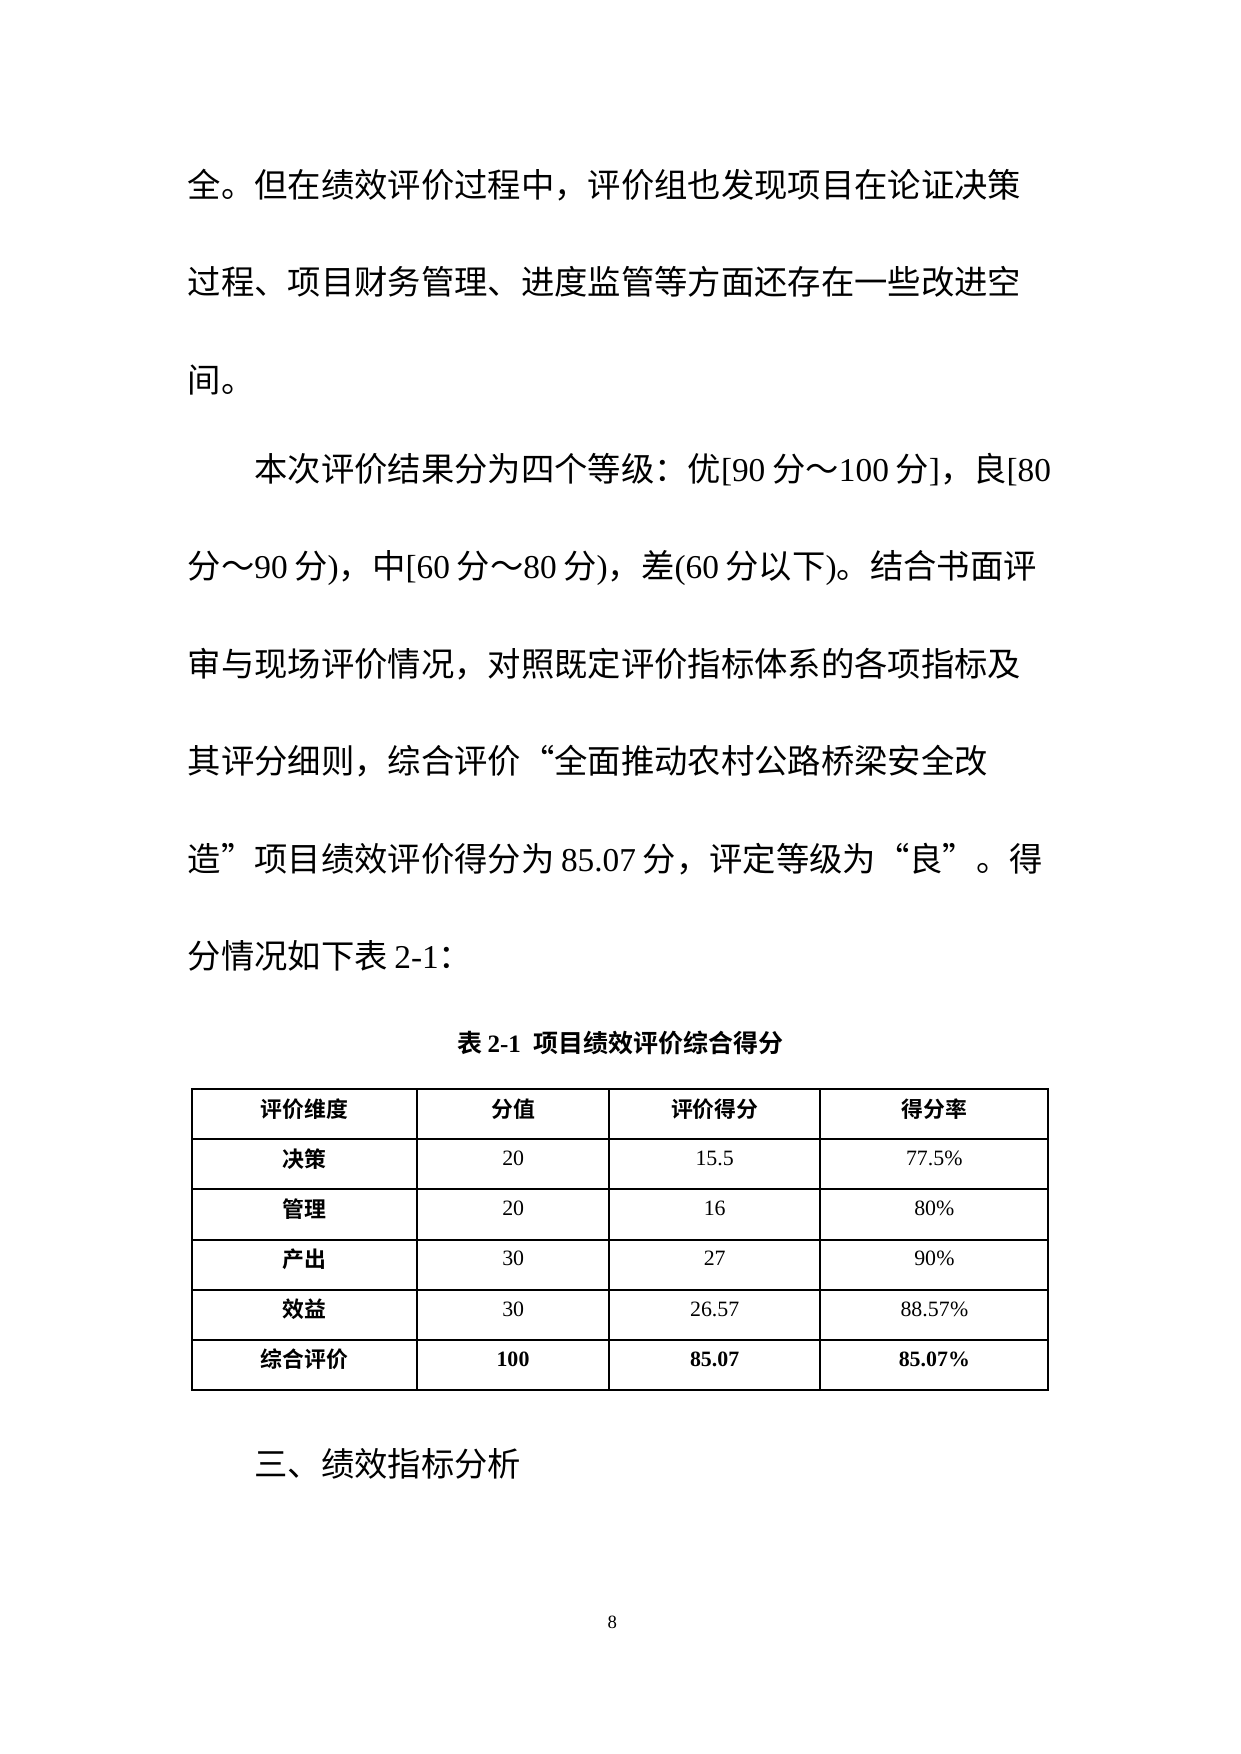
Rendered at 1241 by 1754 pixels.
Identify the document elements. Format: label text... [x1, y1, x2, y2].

table_cell 产出 [193, 1241, 416, 1288]
table_cell 16 [610, 1190, 819, 1238]
table_cell 88.57% [821, 1291, 1047, 1339]
table_cell 综合评价 [193, 1341, 416, 1389]
table_cell 77.5% [821, 1140, 1047, 1188]
table_cell 20 [418, 1140, 608, 1188]
table_cell 15.5 [610, 1140, 819, 1188]
table_header 评价得分 [610, 1090, 819, 1138]
table_cell 决策 [193, 1140, 416, 1188]
table_cell 27 [610, 1241, 819, 1288]
table_cell 30 [418, 1241, 608, 1288]
table_cell 100 [418, 1341, 608, 1389]
text 三、绩效指标分析 [187, 1438, 1053, 1486]
table_cell 90% [821, 1241, 1047, 1288]
table_cell 30 [418, 1291, 608, 1339]
table_header 评价维度 [193, 1090, 416, 1138]
table_cell 20 [418, 1190, 608, 1238]
table_header 得分率 [821, 1090, 1047, 1138]
table_cell 80% [821, 1190, 1047, 1238]
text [187, 150, 1053, 410]
table_cell 85.07 [610, 1341, 819, 1389]
table_header 分值 [418, 1090, 608, 1138]
text 本次评价结果分为四个等级：优[90分～100分]，良[80分～90分)，中[60分～80分)，差(60分以下)。结合书面评审与现场评价情况，对照既定评价指标体系的各项指标及其评分细则，综合评价“全面推动农村公路桥梁安全改造”项目绩效评价得分为85.07分，评定等级为“良”。得分情况如下表2-1： [187, 434, 1053, 987]
table_cell 管理 [193, 1190, 416, 1238]
text 表2-1 项目绩效评价综合得分 [187, 1011, 1053, 1076]
table_cell 85.07% [821, 1341, 1047, 1389]
table_cell 效益 [193, 1291, 416, 1339]
table_cell 26.57 [610, 1291, 819, 1339]
